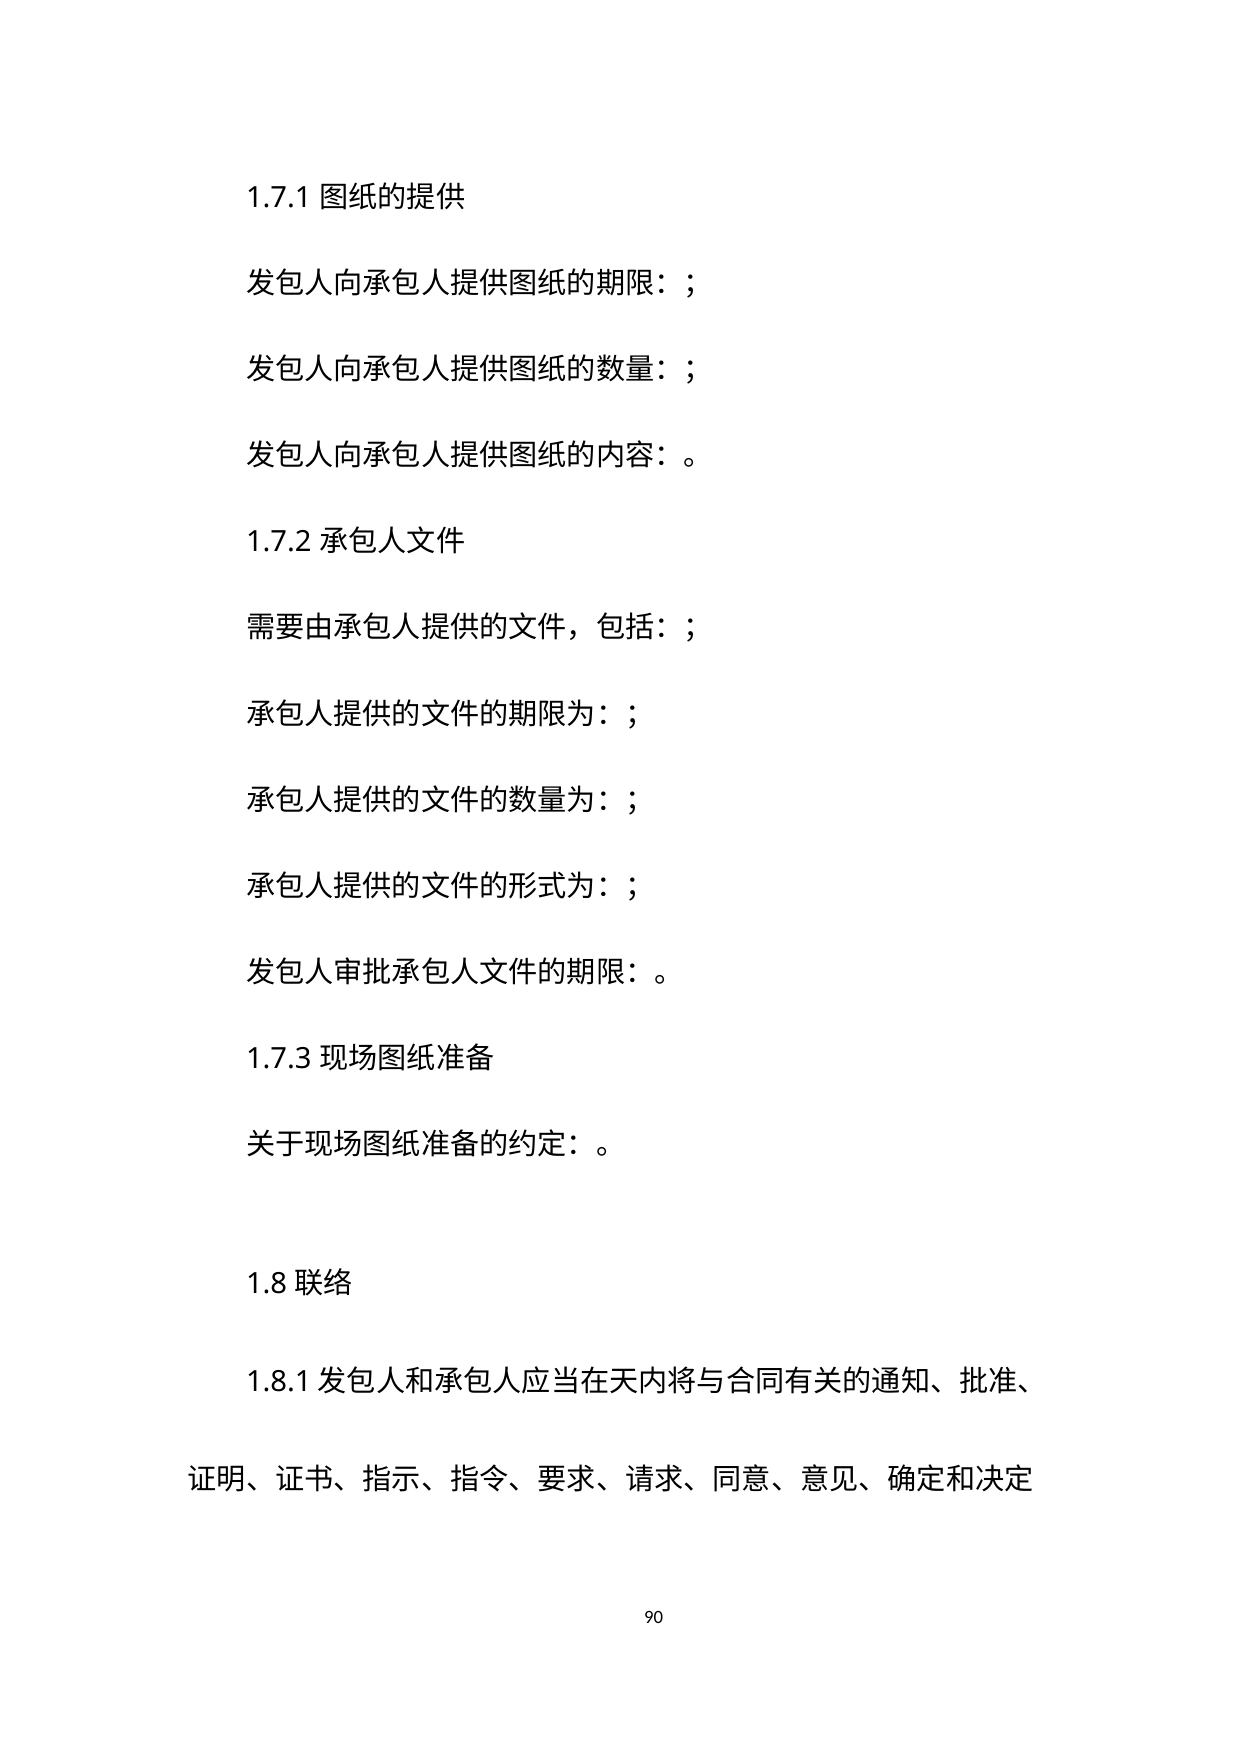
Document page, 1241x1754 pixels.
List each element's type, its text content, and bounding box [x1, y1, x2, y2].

text 1.8 联络 [187, 1248, 1053, 1313]
text 承包人提供的文件的期限为：； [187, 679, 1053, 744]
text 发包人审批承包人文件的期限：。 [187, 937, 1053, 1002]
text 承包人提供的文件的数量为：； [187, 765, 1053, 830]
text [187, 1347, 1053, 1509]
text 发包人向承包人提供图纸的数量：； [187, 334, 1053, 399]
text 承包人提供的文件的形式为：； [187, 851, 1053, 916]
text 1.7.2 承包人文件 [187, 507, 1053, 572]
text 需要由承包人提供的文件，包括：； [187, 593, 1053, 658]
text 1.7.3 现场图纸准备 [187, 1023, 1053, 1088]
text 关于现场图纸准备的约定：。 [187, 1109, 1053, 1174]
text 发包人向承包人提供图纸的内容：。 [187, 420, 1053, 485]
text 1.7.1 图纸的提供 [187, 162, 1053, 227]
text 发包人向承包人提供图纸的期限：； [187, 248, 1053, 313]
